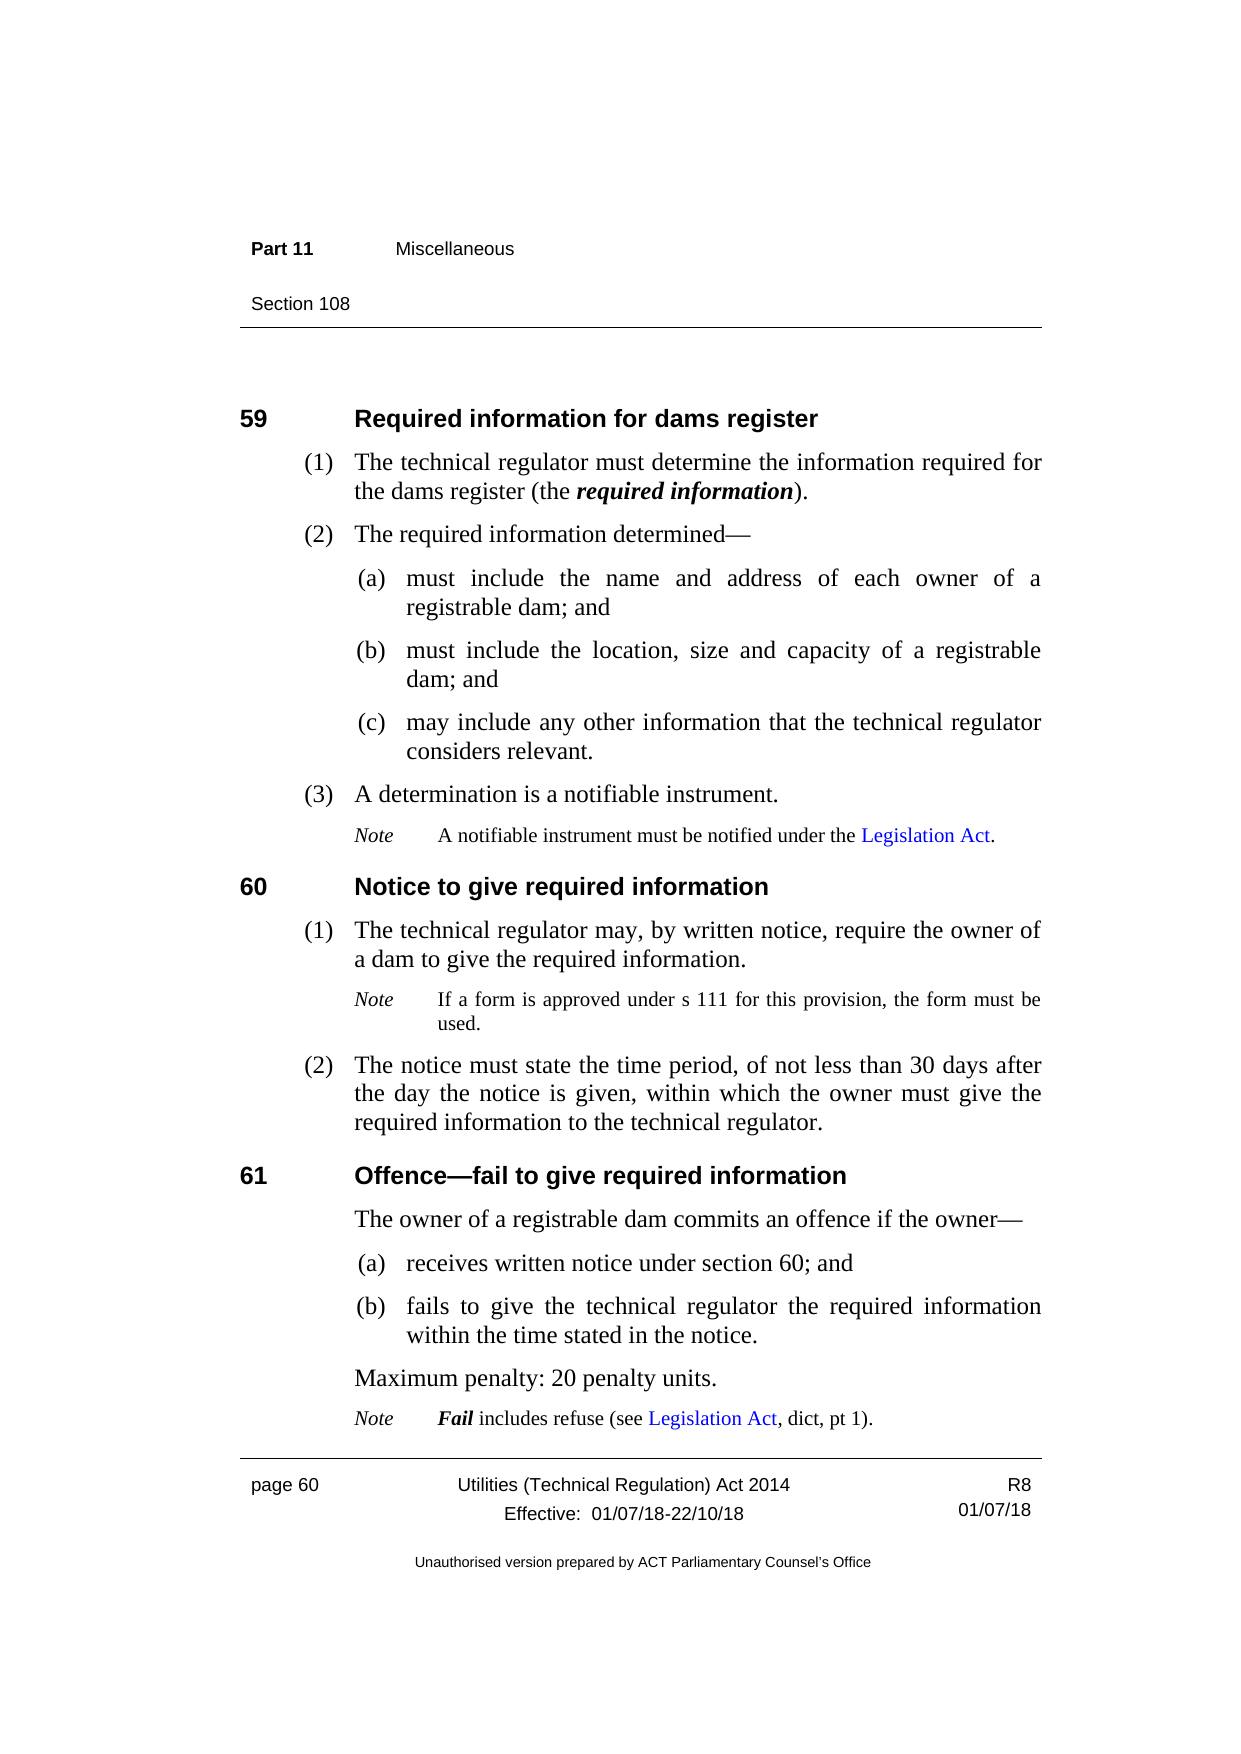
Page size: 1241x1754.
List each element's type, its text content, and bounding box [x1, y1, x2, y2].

text (2) The notice must state the time period, of not less than 30 days after the day the notice is given, within which the owner must give the required information to the technical regulator. [239, 1050, 1042, 1136]
text (1) The technical regulator must determine the information required for the dams register (the required information). [239, 447, 1042, 505]
text 60 Notice to give required information [239, 872, 1042, 900]
text (2) The required information determined— [239, 519, 1042, 548]
text The owner of a registrable dam commits an offence if the owner— [354, 1204, 1042, 1233]
text 61 Offence—fail to give required information [239, 1161, 1042, 1190]
text Note Fail includes refuse (see Legislation Act, dict, pt 1). [354, 1406, 1042, 1430]
text (a) must include the name and address of each owner of a registrable dam; and [239, 563, 1042, 620]
text (b) must include the location, size and capacity of a registrable dam; and [239, 635, 1042, 692]
text 59 Required information for dams register [239, 404, 1042, 433]
text (3) A determination is a notifiable instrument. [239, 779, 1042, 808]
text (a) receives written notice under section 60; and [239, 1248, 1042, 1276]
text (1) The technical regulator may, by written notice, require the owner of a dam to give the required information. [239, 915, 1042, 972]
text (b) fails to give the technical regulator the required information within the time stated in the notice. [239, 1291, 1042, 1348]
text Maximum penalty: 20 penalty units. [354, 1363, 1042, 1392]
text Note If a form is approved under s 111 for this provision, the form must be used. [354, 987, 1042, 1035]
text (c) may include any other information that the technical regulator considers relevant. [239, 707, 1042, 764]
text Note A notifiable instrument must be notified under the Legislation Act. [354, 822, 1042, 847]
